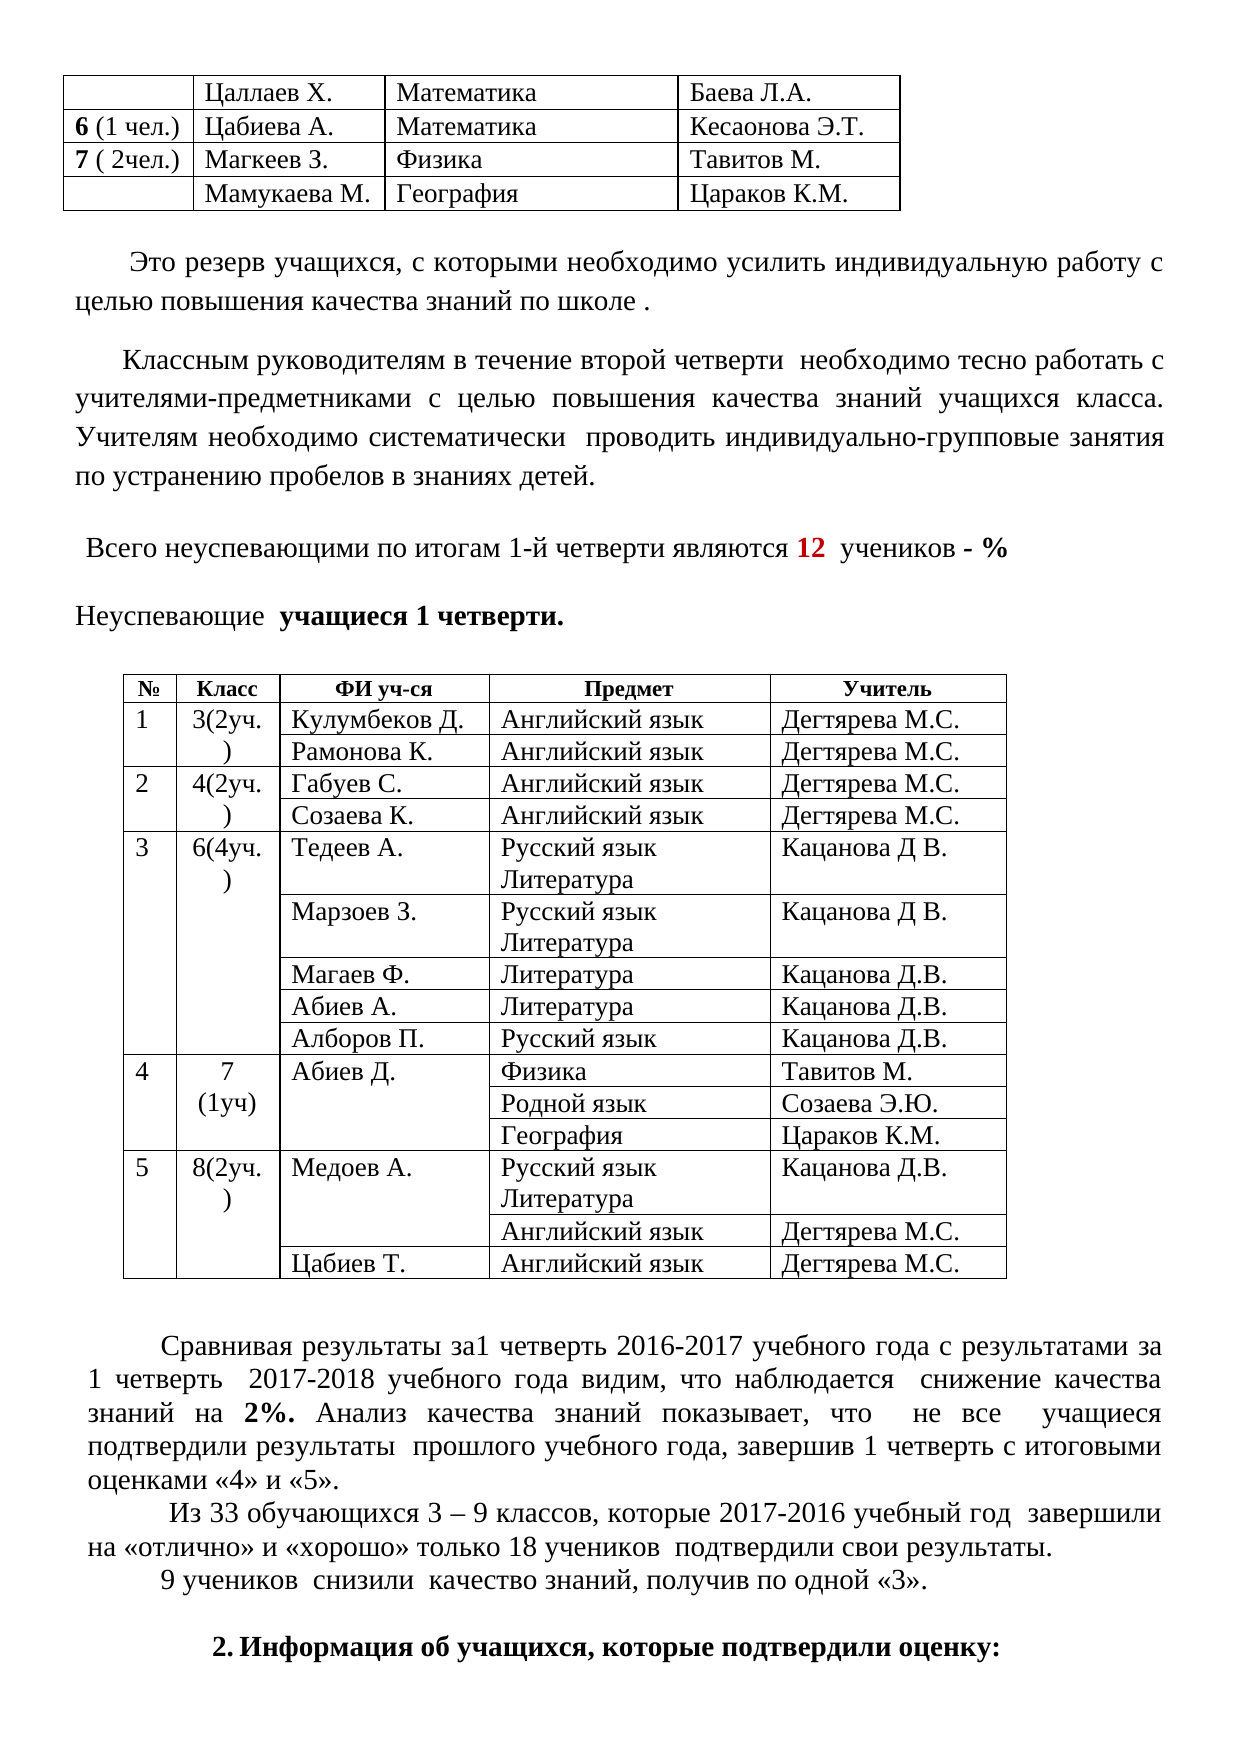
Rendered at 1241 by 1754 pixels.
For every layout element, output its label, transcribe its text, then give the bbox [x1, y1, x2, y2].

table_cell Габуев С. [281, 767, 489, 798]
table_cell Физика [386, 143, 677, 176]
table_cell Цабиева А. [194, 110, 384, 142]
table_cell Русский язык Литература [490, 895, 770, 957]
table_cell Кулумбеков Д. [281, 703, 489, 734]
table_cell Кацанова Д.В. [771, 1151, 1006, 1214]
table_cell Абиев Д. [281, 1055, 489, 1150]
table_cell Русский язык Литература [490, 1151, 770, 1214]
table_cell 2 [124, 767, 176, 831]
table_cell Дегтярева М.С. [771, 1247, 1006, 1278]
table_cell География [386, 177, 677, 209]
table_cell Дегтярева М.С. [771, 767, 1006, 798]
table_cell Кацанова Д.В. [771, 990, 1006, 1022]
table_cell Кацанова Д В. [771, 832, 1006, 894]
table_cell Цаллаев Х. [194, 76, 384, 109]
table_cell Магкеев З. [194, 143, 384, 176]
table_cell Русский язык [490, 1023, 770, 1054]
table_cell Английский язык [490, 799, 770, 831]
table_cell Рамонова К. [281, 735, 489, 766]
table_cell Баева Л.А. [679, 76, 899, 109]
table_cell 7 (1уч) [177, 1055, 279, 1150]
table_cell Кацанова Д.В. [771, 958, 1006, 989]
table_cell Созаева К. [281, 799, 489, 831]
text Классным руководителям в течение второй четверти необходимо тесно работать с учителями-предметниками с целью повышения качества знаний учащихся класса. Учителям необходимо систематически проводить индивидуально-групповые занятия по устранению пробелов в знаниях детей. [75, 342, 1165, 491]
table_cell Дегтярева М.С. [771, 703, 1006, 734]
table_cell Медоев А. [281, 1151, 489, 1246]
table_cell Тавитов М. [679, 143, 899, 176]
table_cell 3 [124, 832, 176, 1054]
table_cell 4(2уч.) [177, 767, 279, 831]
table_cell Английский язык [490, 735, 770, 766]
table_cell 4 [124, 1055, 176, 1150]
table_cell Английский язык [490, 767, 770, 798]
table_cell 3(2уч.) [177, 703, 279, 766]
table_cell Тедеев А. [281, 832, 489, 894]
table_cell Литература [490, 990, 770, 1022]
text 9 учеников снизили качество знаний, получив по одной «3». [87, 1562, 1163, 1596]
table_header Класс [177, 675, 279, 702]
table_cell Английский язык [490, 1215, 770, 1246]
table_cell Кесаонова Э.Т. [679, 110, 899, 142]
table_cell Английский язык [490, 1247, 770, 1278]
table_cell География [490, 1119, 770, 1150]
table_cell Магаев Ф. [281, 958, 489, 989]
table_cell 6(4уч.) [177, 832, 279, 1054]
table_cell Мамукаева М. [194, 177, 384, 209]
table_cell 8(2уч.) [177, 1151, 279, 1278]
table_cell [64, 177, 193, 209]
text Из 33 обучающихся 3 – 9 классов, которые 2017-2016 учебный год завершили на «отлично» и «хорошо» только 18 учеников подтвердили свои результаты. [87, 1495, 1163, 1562]
text Это резерв учащихся, с которыми необходимо усилить индивидуальную работу с целью повышения качества знаний по школе . [75, 244, 1165, 316]
table_cell Марзоев З. [281, 895, 489, 957]
table_cell Тавитов М. [771, 1055, 1006, 1086]
table_header Учитель [771, 675, 1006, 702]
table_cell [64, 76, 193, 109]
table_cell Русский язык Литература [490, 832, 770, 894]
table_cell Цараков К.М. [771, 1119, 1006, 1150]
list Информация об учащихся, которые подтвердили оценку: [48, 1629, 1165, 1663]
text Неуспевающие учащиеся 1 четверти. [75, 598, 1163, 631]
table_cell Цараков К.М. [679, 177, 899, 209]
table_cell 7 ( 2чел.) [64, 143, 193, 176]
table_header ФИ уч-ся [281, 675, 489, 702]
table_cell Математика [386, 76, 677, 109]
table_cell Дегтярева М.С. [771, 735, 1006, 766]
table_cell Абиев А. [281, 990, 489, 1022]
table_cell 6 (1 чел.) [64, 110, 193, 142]
table_cell Дегтярева М.С. [771, 799, 1006, 831]
table_cell Математика [386, 110, 677, 142]
table_cell Цабиев Т. [281, 1247, 489, 1278]
text Сравнивая результаты за1 четверть 2016-2017 учебного года с результатами за 1 четверть 2017-2018 учебного года видим, что наблюдается снижение качества знаний на 2%. Анализ качества знаний показывает, что не все учащиеся подтвердили результаты прошлого учебного года, завершив 1 четверть с итоговыми оценками «4» и «5». [87, 1328, 1163, 1495]
table_cell Кацанова Д.В. [771, 1023, 1006, 1054]
table_header Предмет [490, 675, 770, 702]
table_cell Созаева Э.Ю. [771, 1087, 1006, 1118]
table_cell Дегтярева М.С. [771, 1215, 1006, 1246]
text Всего неуспевающими по итогам 1-й четверти являются 12 учеников - % [85, 531, 1165, 564]
table_cell 1 [124, 703, 176, 766]
table_header № [124, 675, 176, 702]
table_cell Кацанова Д В. [771, 895, 1006, 957]
table_cell Литература [490, 958, 770, 989]
table_cell 5 [124, 1151, 176, 1278]
table_cell Физика [490, 1055, 770, 1086]
table_cell Алборов П. [281, 1023, 489, 1054]
table_cell Английский язык [490, 703, 770, 734]
table_cell Родной язык [490, 1087, 770, 1118]
